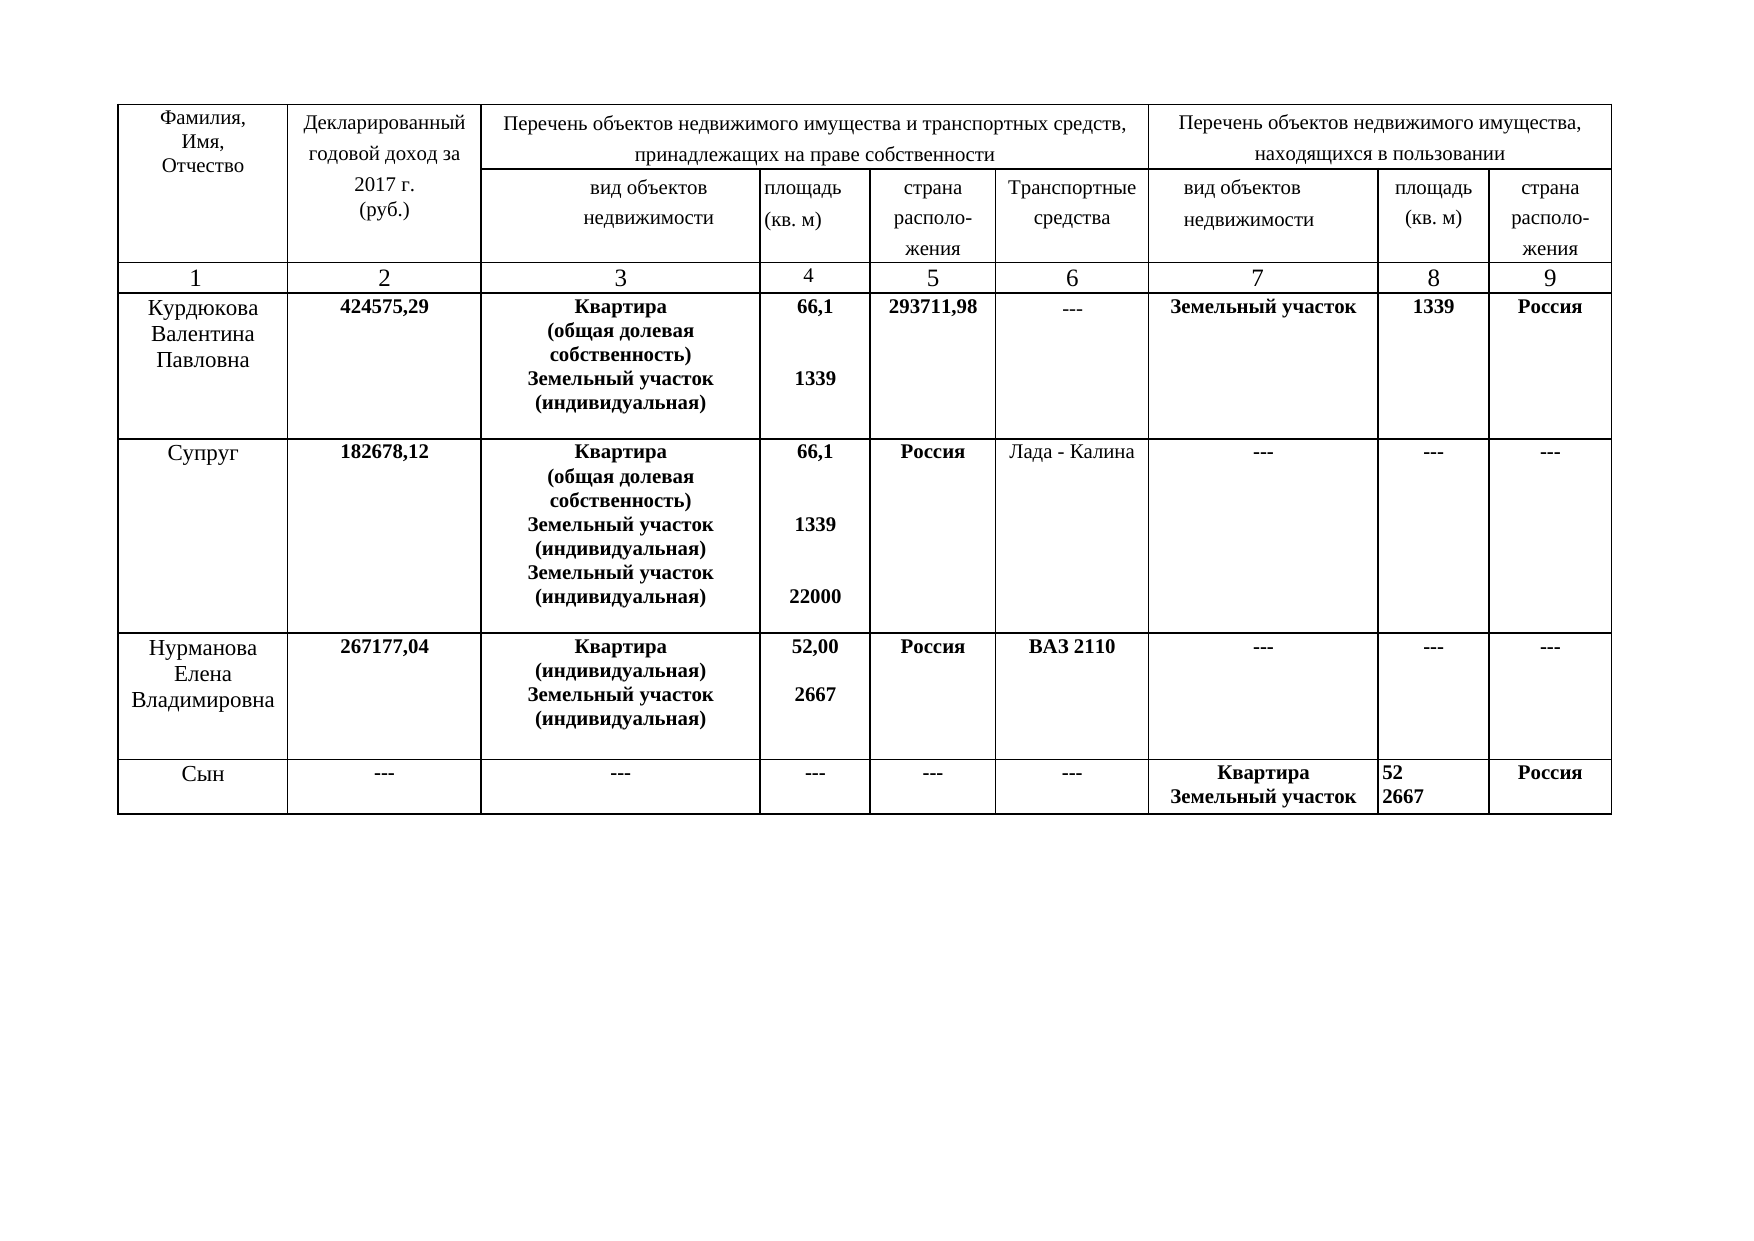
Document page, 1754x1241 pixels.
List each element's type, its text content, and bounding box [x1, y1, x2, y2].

table_cell Квартира (индивидуальная) Земельный участок (индивидуальная) [482, 634, 759, 758]
table_cell страна расположения [871, 170, 995, 262]
table_cell --- [761, 760, 869, 813]
table_cell площадь (кв. м) [1379, 170, 1488, 262]
table_header Перечень объектов недвижимого имущества и транспортных средств, принадлежащих на праве собственности [482, 105, 1148, 168]
table_cell --- [996, 760, 1148, 813]
table_cell страна расположения [1490, 170, 1611, 262]
table_cell Россия [1490, 760, 1611, 813]
table_cell 5 [871, 263, 995, 292]
table_cell 267177,04 [288, 634, 480, 758]
table_header Перечень объектов недвижимого имущества, находящихся в пользовании [1149, 105, 1611, 168]
table_cell Лада - Калина [996, 440, 1148, 632]
table_cell Россия [871, 634, 995, 758]
table_cell Квартира (общая долевая собственность) Земельный участок (индивидуальная) [482, 294, 759, 438]
table_cell 424575,29 [288, 294, 480, 438]
table_header Декларированный годовой доход за 2017 г. (руб.) [288, 105, 480, 262]
table_cell 2 [288, 263, 480, 292]
table_cell Земельный участок [1149, 294, 1377, 438]
table_cell Курдюкова Валентина Павловна [119, 294, 287, 438]
table_cell 7 [1149, 263, 1377, 292]
table_cell 3 [482, 263, 759, 292]
table_cell Квартира Земельный участок [1149, 760, 1377, 813]
table_cell --- [1149, 440, 1377, 632]
table_cell --- [871, 760, 995, 813]
table_cell Квартира (общая долевая собственность) Земельный участок (индивидуальная) Земельный участок (индивидуальная) [482, 440, 759, 632]
table_cell 182678,12 [288, 440, 480, 632]
table_cell Нурманова Елена Владимировна [119, 634, 287, 758]
table_cell вид объектов недвижимости [1149, 170, 1377, 262]
table_cell 1 [119, 263, 287, 292]
table_cell Сын [119, 760, 287, 813]
table_cell 6 [996, 263, 1148, 292]
table_cell Транспортные средства [996, 170, 1148, 262]
table_cell Супруг [119, 440, 287, 632]
table_cell площадь (кв. м) [761, 170, 869, 262]
table_cell --- [996, 294, 1148, 438]
table_cell --- [1490, 440, 1611, 632]
table_cell 293711,98 [871, 294, 995, 438]
table_cell --- [1379, 440, 1488, 632]
table_cell вид объектов недвижимости [482, 170, 759, 262]
table_cell 66,1 1339 [761, 294, 869, 438]
table_cell Россия [1490, 294, 1611, 438]
table_cell --- [1149, 634, 1377, 758]
table_cell Россия [871, 440, 995, 632]
table_cell --- [1379, 634, 1488, 758]
table_cell 52,00 2667 [761, 634, 869, 758]
table_cell --- [288, 760, 480, 813]
table_cell --- [482, 760, 759, 813]
table_cell 66,1 1339 22000 [761, 440, 869, 632]
table_cell 1339 [1379, 294, 1488, 438]
table_cell 8 [1379, 263, 1488, 292]
table_cell 52 2667 [1379, 760, 1488, 813]
table_cell 4 [761, 263, 869, 292]
table_header Фамилия, Имя, Отчество [119, 105, 287, 262]
table_cell 9 [1490, 263, 1611, 292]
table_cell ВАЗ 2110 [996, 634, 1148, 758]
table_cell --- [1490, 634, 1611, 758]
